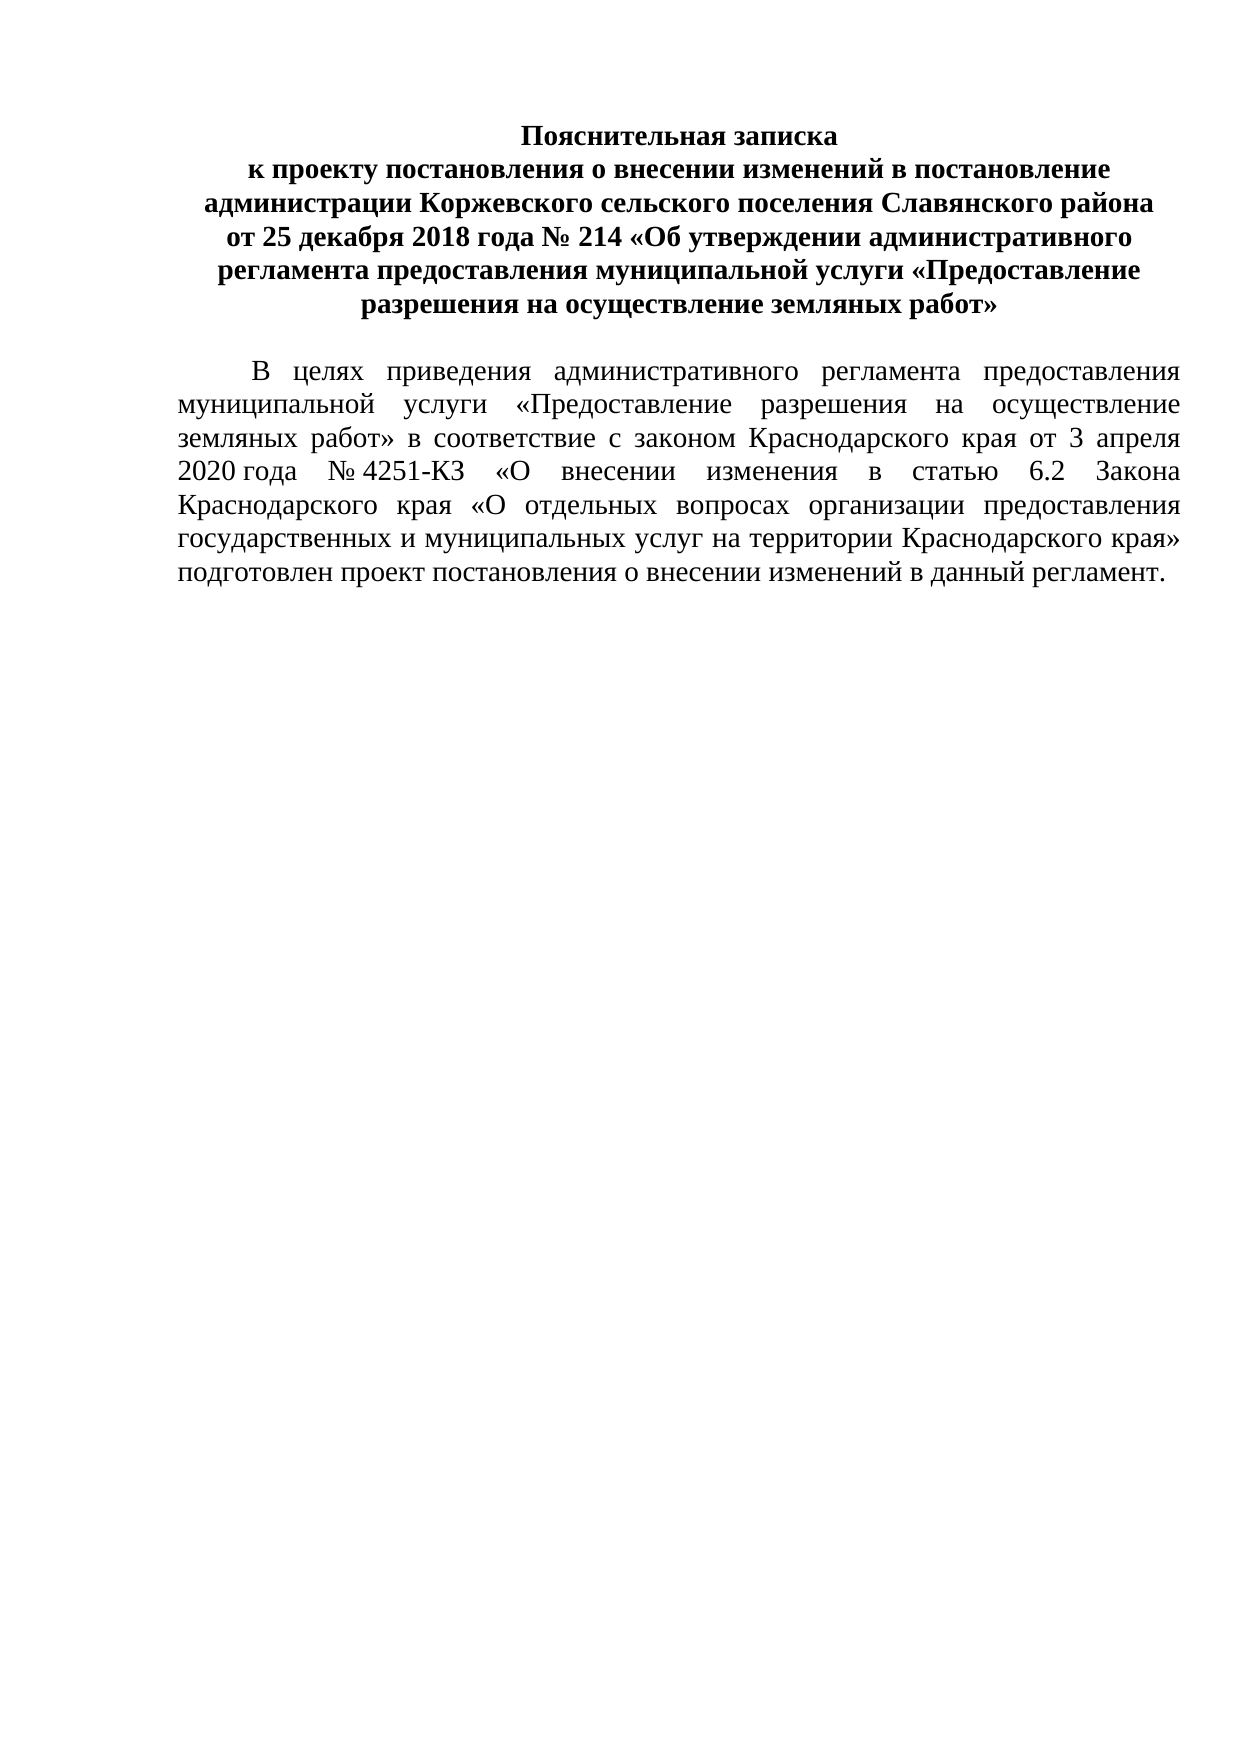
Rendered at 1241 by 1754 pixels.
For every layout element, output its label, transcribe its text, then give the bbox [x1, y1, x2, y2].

text В целях приведения административного регламента предоставления муниципальной услуги «Предоставление разрешения на осуществление земляных работ» в соответствие с законом Краснодарского края от 3 апреля 2020 года № 4251-КЗ «О внесении изменения в статью 6.2 Закона Краснодарского края «О отдельных вопросах организации предоставления государственных и муниципальных услуг на территории Краснодарского края» подготовлен проект постановления о внесении изменений в данный регламент. [177, 353, 1181, 588]
text от 25 декабря 2018 года № 214 «Об утверждении административного регламента предоставления муниципальной услуги «Предоставление разрешения на осуществление земляных работ» [177, 219, 1181, 319]
text к проекту постановления о внесении изменений в постановление администрации Коржевского сельского поселения Славянского района [177, 152, 1181, 219]
text Пояснительная записка [177, 118, 1181, 152]
